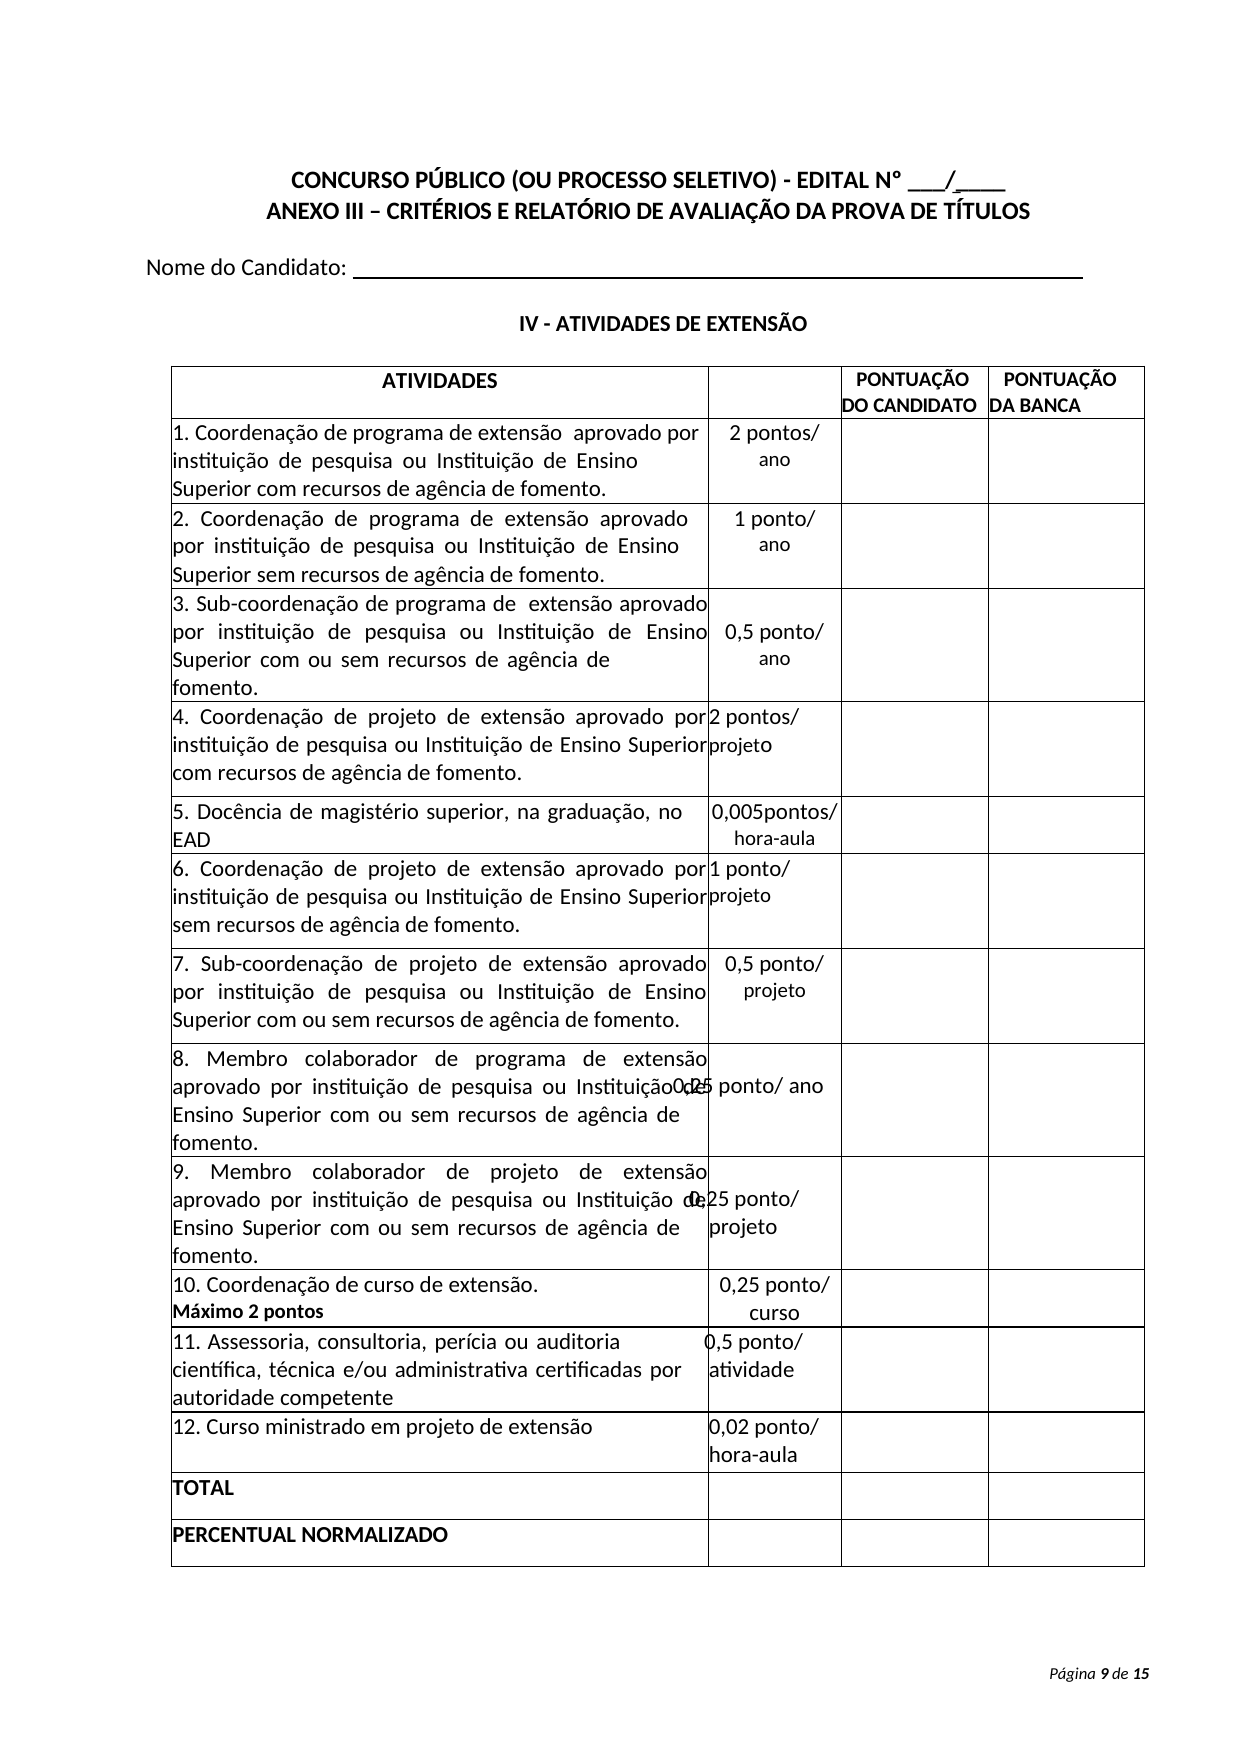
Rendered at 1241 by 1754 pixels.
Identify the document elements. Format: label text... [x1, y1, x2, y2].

table_header [709, 367, 841, 417]
table_cell [842, 589, 988, 701]
table_cell [989, 1270, 1144, 1326]
subtitle ANEXO III – CRITÉRIOS E RELATÓRIO DE AVALIAÇÃO DA PROVA DE TÍTULOS [146, 195, 1151, 226]
table_cell 11. Assessoria, consultoria, perícia ou auditoria científica, técnica e/ou administrativa certificadas por autoridade competente [172, 1328, 708, 1411]
table_cell 0,25 ponto/ projeto [709, 1157, 841, 1269]
table_cell 0,02 ponto/ hora-aula [709, 1413, 841, 1472]
table_header PONTUAÇÃO DO CANDIDATO [842, 367, 988, 417]
table_cell [842, 854, 988, 948]
table_cell [989, 504, 1144, 588]
table_cell [989, 1473, 1144, 1519]
table_cell 0,5 ponto/ ano [709, 589, 841, 701]
table_cell 9. Membro colaborador de projeto de extensão aprovado por instituição de pesquisa ou Instituição de Ensino Superior com ou sem recursos de agência de fomento. [172, 1157, 708, 1269]
table_cell [709, 1520, 841, 1566]
table_cell [989, 589, 1144, 701]
table_cell 6. Coordenação de projeto de extensão aprovado por instituição de pesquisa ou Instituição de Ensino Superior sem recursos de agência de fomento. [172, 854, 708, 948]
table_cell 1 ponto/ projeto [709, 854, 841, 948]
table_cell 3. Sub-coordenação de programa de extensão aprovado por instituição de pesquisa ou Instituição de Ensino Superior com ou sem recursos de agência de fomento. [172, 589, 708, 701]
table_cell 0,25 ponto/ ano [709, 1044, 841, 1156]
table_cell 12. Curso ministrado em projeto de extensão [172, 1413, 708, 1472]
table_cell [842, 1044, 988, 1156]
table_cell [842, 797, 988, 853]
table_cell 10. Coordenação de curso de extensão. Máximo 2 pontos [172, 1270, 708, 1326]
table_cell TOTAL [172, 1473, 708, 1519]
table_cell 0,5 ponto/ projeto [709, 949, 841, 1043]
table_cell 2. Coordenação de programa de extensão aprovado por instituição de pesquisa ou Instituição de Ensino Superior sem recursos de agência de fomento. [172, 504, 708, 588]
table_cell [842, 1413, 988, 1472]
table_cell [709, 1473, 841, 1519]
table_cell [989, 1044, 1144, 1156]
table_cell [989, 854, 1144, 948]
table_cell 2 pontos/ projeto [709, 702, 841, 796]
table_cell [842, 1520, 988, 1566]
table_cell 7. Sub-coordenação de projeto de extensão aprovado por instituição de pesquisa ou Instituição de Ensino Superior com ou sem recursos de agência de fomento. [172, 949, 708, 1043]
text IV - ATIVIDADES DE EXTENSÃO [175, 309, 1151, 338]
table_cell [842, 1473, 988, 1519]
table_header PONTUAÇÃO DA BANCA [989, 367, 1144, 417]
table_cell 1 ponto/ ano [709, 504, 841, 588]
table_cell 0,25 ponto/ curso [709, 1270, 841, 1326]
table_header ATIVIDADES [172, 367, 708, 417]
table_cell [842, 504, 988, 588]
table_cell [989, 702, 1144, 796]
table_cell 8. Membro colaborador de programa de extensão aprovado por instituição de pesquisa ou Instituição de Ensino Superior com ou sem recursos de agência de fomento. [172, 1044, 708, 1156]
table_cell [989, 1413, 1144, 1472]
table_cell [842, 1157, 988, 1269]
table_cell [842, 949, 988, 1043]
table_cell PERCENTUAL NORMALIZADO [172, 1520, 708, 1566]
table_cell 0,5 ponto/ atividade [709, 1328, 841, 1411]
table_cell 0,005pontos/ hora-aula [709, 797, 841, 853]
table_cell [989, 797, 1144, 853]
table_cell 5. Docência de magistério superior, na graduação, no EAD [172, 797, 708, 853]
table_cell [842, 1270, 988, 1326]
table_cell [989, 1157, 1144, 1269]
table_cell [989, 419, 1144, 503]
table_cell [989, 949, 1144, 1043]
subtitle CONCURSO PÚBLICO (OU PROCESSO SELETIVO) - EDITAL Nº ___/____ [146, 164, 1151, 195]
table_cell [842, 1328, 988, 1411]
table_cell 1. Coordenação de programa de extensão aprovado por instituição de pesquisa ou Instituição de Ensino Superior com recursos de agência de fomento. [172, 419, 708, 503]
table_cell [842, 702, 988, 796]
text Nome do Candidato: [146, 252, 1151, 282]
table_cell [842, 419, 988, 503]
table_cell 4. Coordenação de projeto de extensão aprovado por instituição de pesquisa ou Instituição de Ensino Superior com recursos de agência de fomento. [172, 702, 708, 796]
table_cell 2 pontos/ ano [709, 419, 841, 503]
table_cell [989, 1520, 1144, 1566]
table_cell [989, 1328, 1144, 1411]
